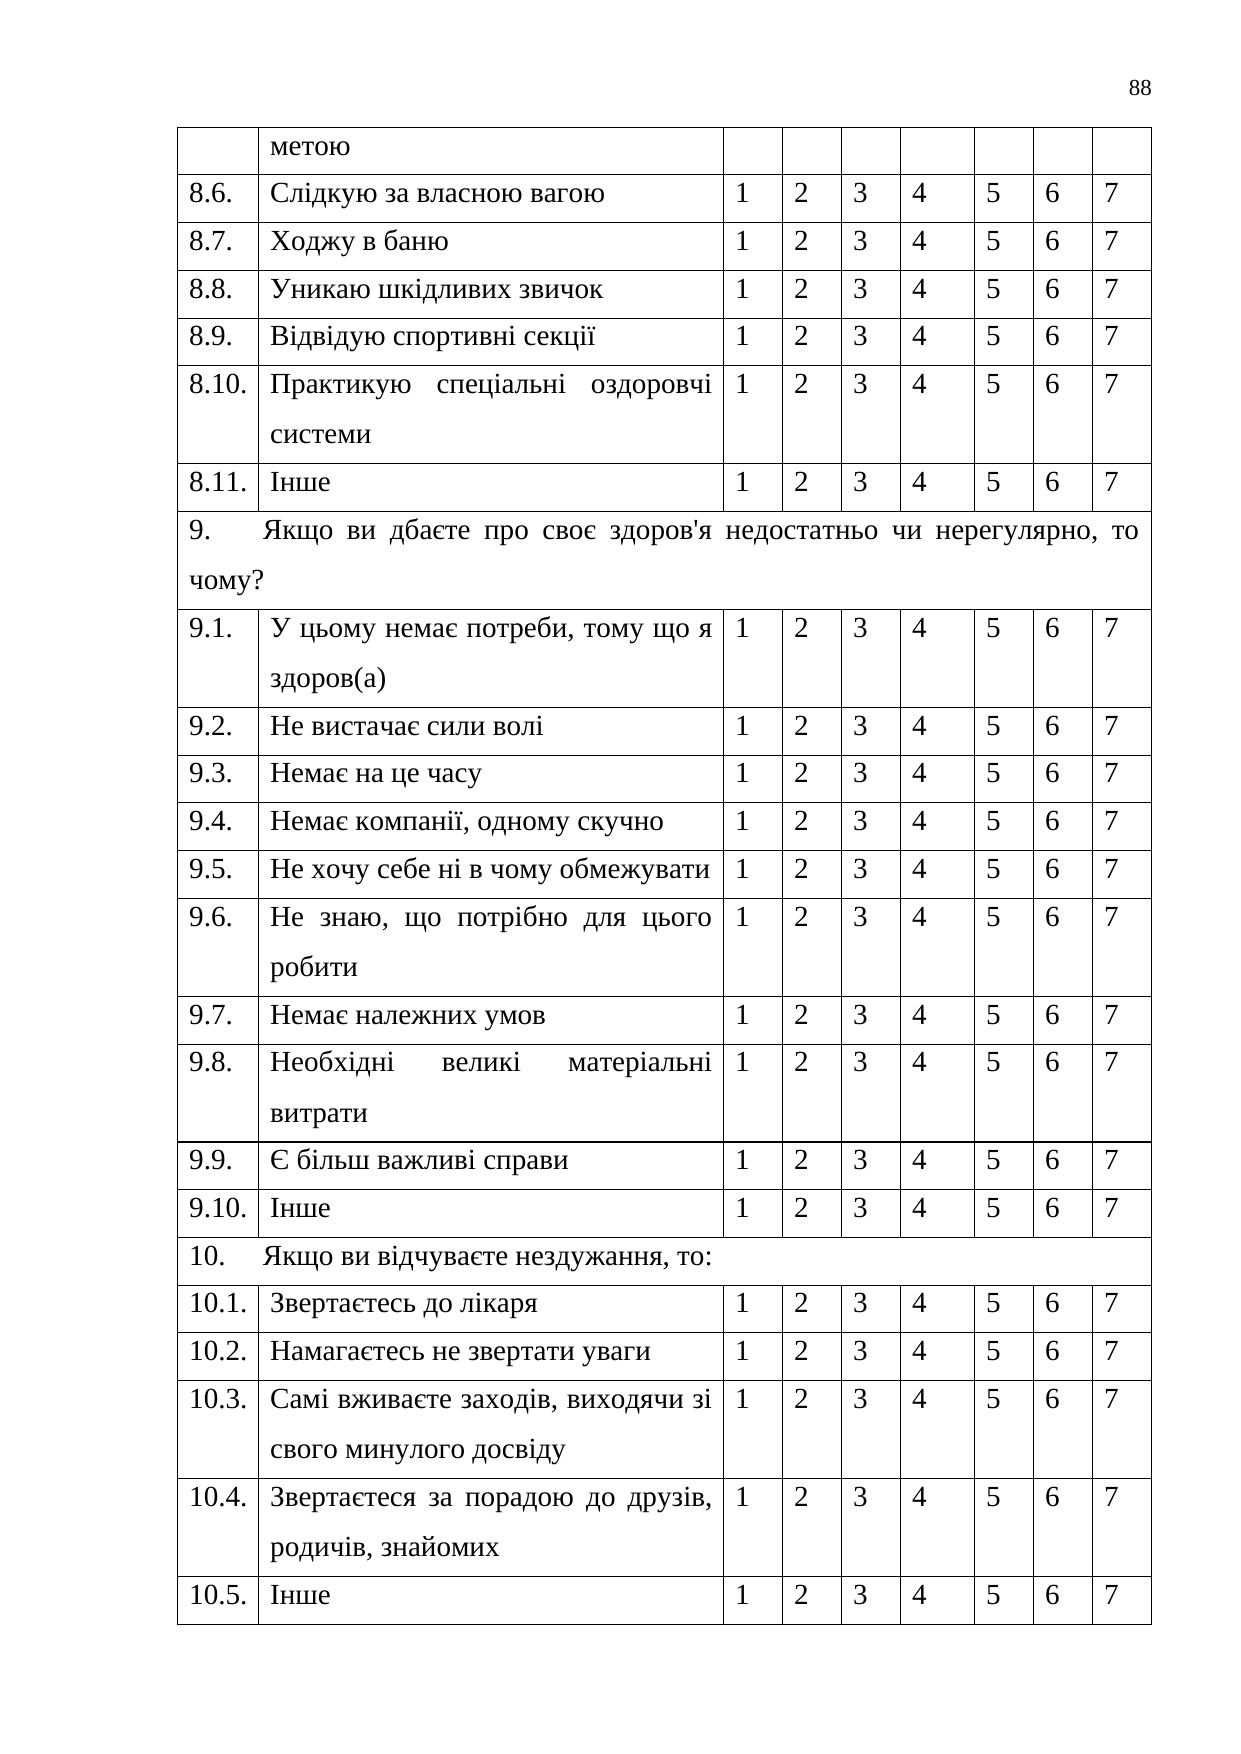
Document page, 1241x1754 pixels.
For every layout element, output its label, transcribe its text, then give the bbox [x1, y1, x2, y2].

table_cell 2 [783, 1577, 841, 1624]
table_cell 7 [1093, 128, 1151, 174]
table_cell Слідкую за власною вагою [259, 175, 723, 222]
table_cell Ходжу в баню [259, 223, 723, 270]
table_cell Немає на це часу [259, 756, 723, 802]
table_cell 5 [975, 708, 1033, 754]
table_cell 1 [724, 175, 782, 222]
table_cell 6 [1034, 851, 1092, 898]
table_cell 5 [975, 899, 1033, 996]
table_cell 4 [901, 175, 974, 222]
table_cell 3 [842, 1577, 900, 1624]
table_cell 4 [901, 464, 974, 511]
table_cell 1 [724, 1333, 782, 1380]
table_cell 2 [783, 997, 841, 1043]
table_cell 1 [724, 1143, 782, 1189]
table_cell 7 [1093, 271, 1151, 317]
table_cell Необхідні великі матеріальні витрати [259, 1045, 723, 1141]
table_cell 9.2. [178, 708, 258, 754]
table_cell 8.8. [178, 271, 258, 317]
table_cell У цьому немає потреби, тому що я здоров(а) [259, 610, 723, 707]
table_cell 4 [901, 1143, 974, 1189]
table_cell Уникаю шкідливих звичок [259, 271, 723, 317]
table_cell 7 [1093, 997, 1151, 1043]
table_cell 4 [901, 997, 974, 1043]
table_cell 4 [901, 128, 974, 174]
table_cell 1 [724, 997, 782, 1043]
table_cell 2 [783, 899, 841, 996]
table_cell 4 [901, 708, 974, 754]
table_cell 5 [975, 803, 1033, 850]
table_cell 6 [1034, 803, 1092, 850]
table_cell 3 [842, 899, 900, 996]
table_cell 3 [842, 223, 900, 270]
table_cell 5 [975, 997, 1033, 1043]
table_cell 2 [783, 1286, 841, 1332]
table_cell 2 [783, 175, 841, 222]
table_cell 1 [724, 1381, 782, 1478]
table_cell 3 [842, 708, 900, 754]
table_cell 5 [975, 1333, 1033, 1380]
table_cell 3 [842, 175, 900, 222]
table_cell 9.10. [178, 1190, 258, 1237]
table_cell 2 [783, 1479, 841, 1576]
table_cell 7 [1093, 708, 1151, 754]
table_cell Інше [259, 1190, 723, 1237]
table_cell 2 [783, 610, 841, 707]
table_cell 2 [783, 851, 841, 898]
table_cell 1 [724, 271, 782, 317]
table_cell 7 [1093, 175, 1151, 222]
table_cell 5 [975, 851, 1033, 898]
table_cell 5 [975, 756, 1033, 802]
table_cell Не вистачає сили волі [259, 708, 723, 754]
table_cell 1 [724, 803, 782, 850]
table_cell 3 [842, 1286, 900, 1332]
table_cell Практикую спеціальні оздоровчі системи [259, 366, 723, 463]
table_cell Якщо ви дбаєте про своє здоров'я недостатньо чи нерегулярно, то чому? [178, 512, 1151, 609]
table_cell 3 [842, 997, 900, 1043]
table_cell 2 [783, 1045, 841, 1141]
table_cell 6 [1034, 899, 1092, 996]
table_cell 8.11. [178, 464, 258, 511]
table_cell 3 [842, 756, 900, 802]
table_cell Інше [259, 464, 723, 511]
table_cell 4 [901, 223, 974, 270]
table_cell 7 [1093, 1190, 1151, 1237]
table_cell 6 [1034, 464, 1092, 511]
table_cell 10.2. [178, 1333, 258, 1380]
table_cell Є більш важливі справи [259, 1143, 723, 1189]
table_cell 2 [783, 1190, 841, 1237]
table_cell 4 [901, 1577, 974, 1624]
table_cell Не хочу себе ні в чому обмежувати [259, 851, 723, 898]
table_cell 7 [1093, 1286, 1151, 1332]
table_cell 4 [901, 610, 974, 707]
table_cell Звертаєтеся за порадою до друзів, родичів, знайомих [259, 1479, 723, 1576]
table_cell 7 [1093, 1045, 1151, 1141]
table_cell 5 [975, 271, 1033, 317]
table_cell 5 [975, 610, 1033, 707]
table_cell 2 [783, 366, 841, 463]
table_cell 2 [783, 708, 841, 754]
table_cell 4 [901, 319, 974, 365]
table_cell 3 [842, 803, 900, 850]
table_cell 6 [1034, 1286, 1092, 1332]
table_cell 2 [783, 1333, 841, 1380]
table_cell 5 [975, 175, 1033, 222]
table_cell Відвідую спортивні секції [259, 319, 723, 365]
table_cell 5 [975, 1045, 1033, 1141]
table_cell 1 [724, 1577, 782, 1624]
table_cell 3 [842, 319, 900, 365]
table_cell Якщо ви відчуваєте нездужання, то: [178, 1238, 1151, 1284]
table_cell 2 [783, 756, 841, 802]
table_cell 4 [901, 1479, 974, 1576]
table_cell 8.9. [178, 319, 258, 365]
table_cell 8.5. [178, 128, 258, 174]
table_cell 10.3. [178, 1381, 258, 1478]
table_cell 3 [842, 271, 900, 317]
table_cell 5 [975, 464, 1033, 511]
table_cell 6 [1034, 1143, 1092, 1189]
table_cell 1 [724, 756, 782, 802]
table_cell 4 [901, 1190, 974, 1237]
table_cell 8.7. [178, 223, 258, 270]
table_cell 7 [1093, 366, 1151, 463]
table_cell 1 [724, 1479, 782, 1576]
table_cell 9.4. [178, 803, 258, 850]
table_cell 2 [783, 319, 841, 365]
table_cell 7 [1093, 1479, 1151, 1576]
table_cell 4 [901, 1045, 974, 1141]
table_cell Звертаєтесь до лікаря [259, 1286, 723, 1332]
table_cell 5 [975, 223, 1033, 270]
table_cell 3 [842, 464, 900, 511]
table_cell 6 [1034, 1381, 1092, 1478]
table_cell 5 [975, 1190, 1033, 1237]
table_cell 3 [842, 1381, 900, 1478]
table_cell 7 [1093, 223, 1151, 270]
table_cell 6 [1034, 271, 1092, 317]
table_cell 9.1. [178, 610, 258, 707]
table_cell 9.6. [178, 899, 258, 996]
table_cell 7 [1093, 756, 1151, 802]
table_cell 7 [1093, 899, 1151, 996]
table_cell 6 [1034, 756, 1092, 802]
table_cell 3 [842, 851, 900, 898]
table_cell 6 [1034, 1045, 1092, 1141]
table_cell 2 [783, 803, 841, 850]
table_cell 4 [901, 899, 974, 996]
table_cell 1 [724, 851, 782, 898]
table_cell 9.8. [178, 1045, 258, 1141]
table_cell 4 [901, 803, 974, 850]
table_cell 5 [975, 1143, 1033, 1189]
table_cell 6 [1034, 1479, 1092, 1576]
table_cell 1 [724, 223, 782, 270]
table_cell 5 [975, 1577, 1033, 1624]
table_cell 6 [1034, 610, 1092, 707]
table_cell 9.9. [178, 1143, 258, 1189]
table_cell Намагаєтесь не звертати уваги [259, 1333, 723, 1380]
table_cell 6 [1034, 708, 1092, 754]
table_cell 4 [901, 271, 974, 317]
table_cell 2 [783, 271, 841, 317]
table_cell Не знаю, що потрібно для цього робити [259, 899, 723, 996]
table_cell 3 [842, 128, 900, 174]
table_cell 6 [1034, 366, 1092, 463]
table_cell 5 [975, 1286, 1033, 1332]
table_cell 1 [724, 899, 782, 996]
table_cell 7 [1093, 803, 1151, 850]
table_cell 10.4. [178, 1479, 258, 1576]
table_cell 4 [901, 1286, 974, 1332]
table_cell 5 [975, 319, 1033, 365]
table_cell 3 [842, 1045, 900, 1141]
table_cell 7 [1093, 1381, 1151, 1478]
table_cell 6 [1034, 319, 1092, 365]
table_cell 8.6. [178, 175, 258, 222]
table_cell 1 [724, 1045, 782, 1141]
table_cell 2 [783, 223, 841, 270]
table_cell 6 [1034, 1577, 1092, 1624]
table_cell 5 [975, 1479, 1033, 1576]
table_cell 3 [842, 1333, 900, 1380]
table_cell 9.7. [178, 997, 258, 1043]
table_cell 7 [1093, 464, 1151, 511]
table_cell 6 [1034, 997, 1092, 1043]
table_cell 2 [783, 1143, 841, 1189]
table_cell 1 [724, 1190, 782, 1237]
table_cell 6 [1034, 1333, 1092, 1380]
table_cell 3 [842, 1143, 900, 1189]
table_cell 7 [1093, 1577, 1151, 1624]
table_cell 7 [1093, 610, 1151, 707]
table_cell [259, 128, 723, 174]
table_cell 7 [1093, 1333, 1151, 1380]
table_cell 10.5. [178, 1577, 258, 1624]
table_cell 4 [901, 1333, 974, 1380]
table_cell 2 [783, 464, 841, 511]
table_cell 5 [975, 366, 1033, 463]
table_cell 7 [1093, 851, 1151, 898]
table_cell 7 [1093, 319, 1151, 365]
table_cell 9.3. [178, 756, 258, 802]
table_cell 6 [1034, 223, 1092, 270]
table_cell 4 [901, 1381, 974, 1478]
table_cell Самі вживаєте заходів, виходячи зі свого минулого досвіду [259, 1381, 723, 1478]
table_cell 1 [724, 708, 782, 754]
table_cell 1 [724, 319, 782, 365]
table_cell Немає належних умов [259, 997, 723, 1043]
table_cell 1 [724, 610, 782, 707]
table_cell 1 [724, 366, 782, 463]
table_cell 4 [901, 851, 974, 898]
table_cell 3 [842, 366, 900, 463]
table_cell 4 [901, 756, 974, 802]
table_cell Немає компанії, одному скучно [259, 803, 723, 850]
table_cell 6 [1034, 175, 1092, 222]
table_cell 2 [783, 128, 841, 174]
table_cell 1 [724, 1286, 782, 1332]
table_cell 3 [842, 1190, 900, 1237]
table_cell 5 [975, 1381, 1033, 1478]
table_cell 3 [842, 610, 900, 707]
table_cell 4 [901, 366, 974, 463]
table_cell 9.5. [178, 851, 258, 898]
table_cell Інше [259, 1577, 723, 1624]
table_cell 8.10. [178, 366, 258, 463]
table_cell 1 [724, 128, 782, 174]
table_cell 3 [842, 1479, 900, 1576]
table_cell 10.1. [178, 1286, 258, 1332]
table_cell 1 [724, 464, 782, 511]
table_cell 6 [1034, 1190, 1092, 1237]
table_cell 5 [975, 128, 1033, 174]
table_cell 7 [1093, 1143, 1151, 1189]
table_cell 6 [1034, 128, 1092, 174]
table_cell 2 [783, 1381, 841, 1478]
